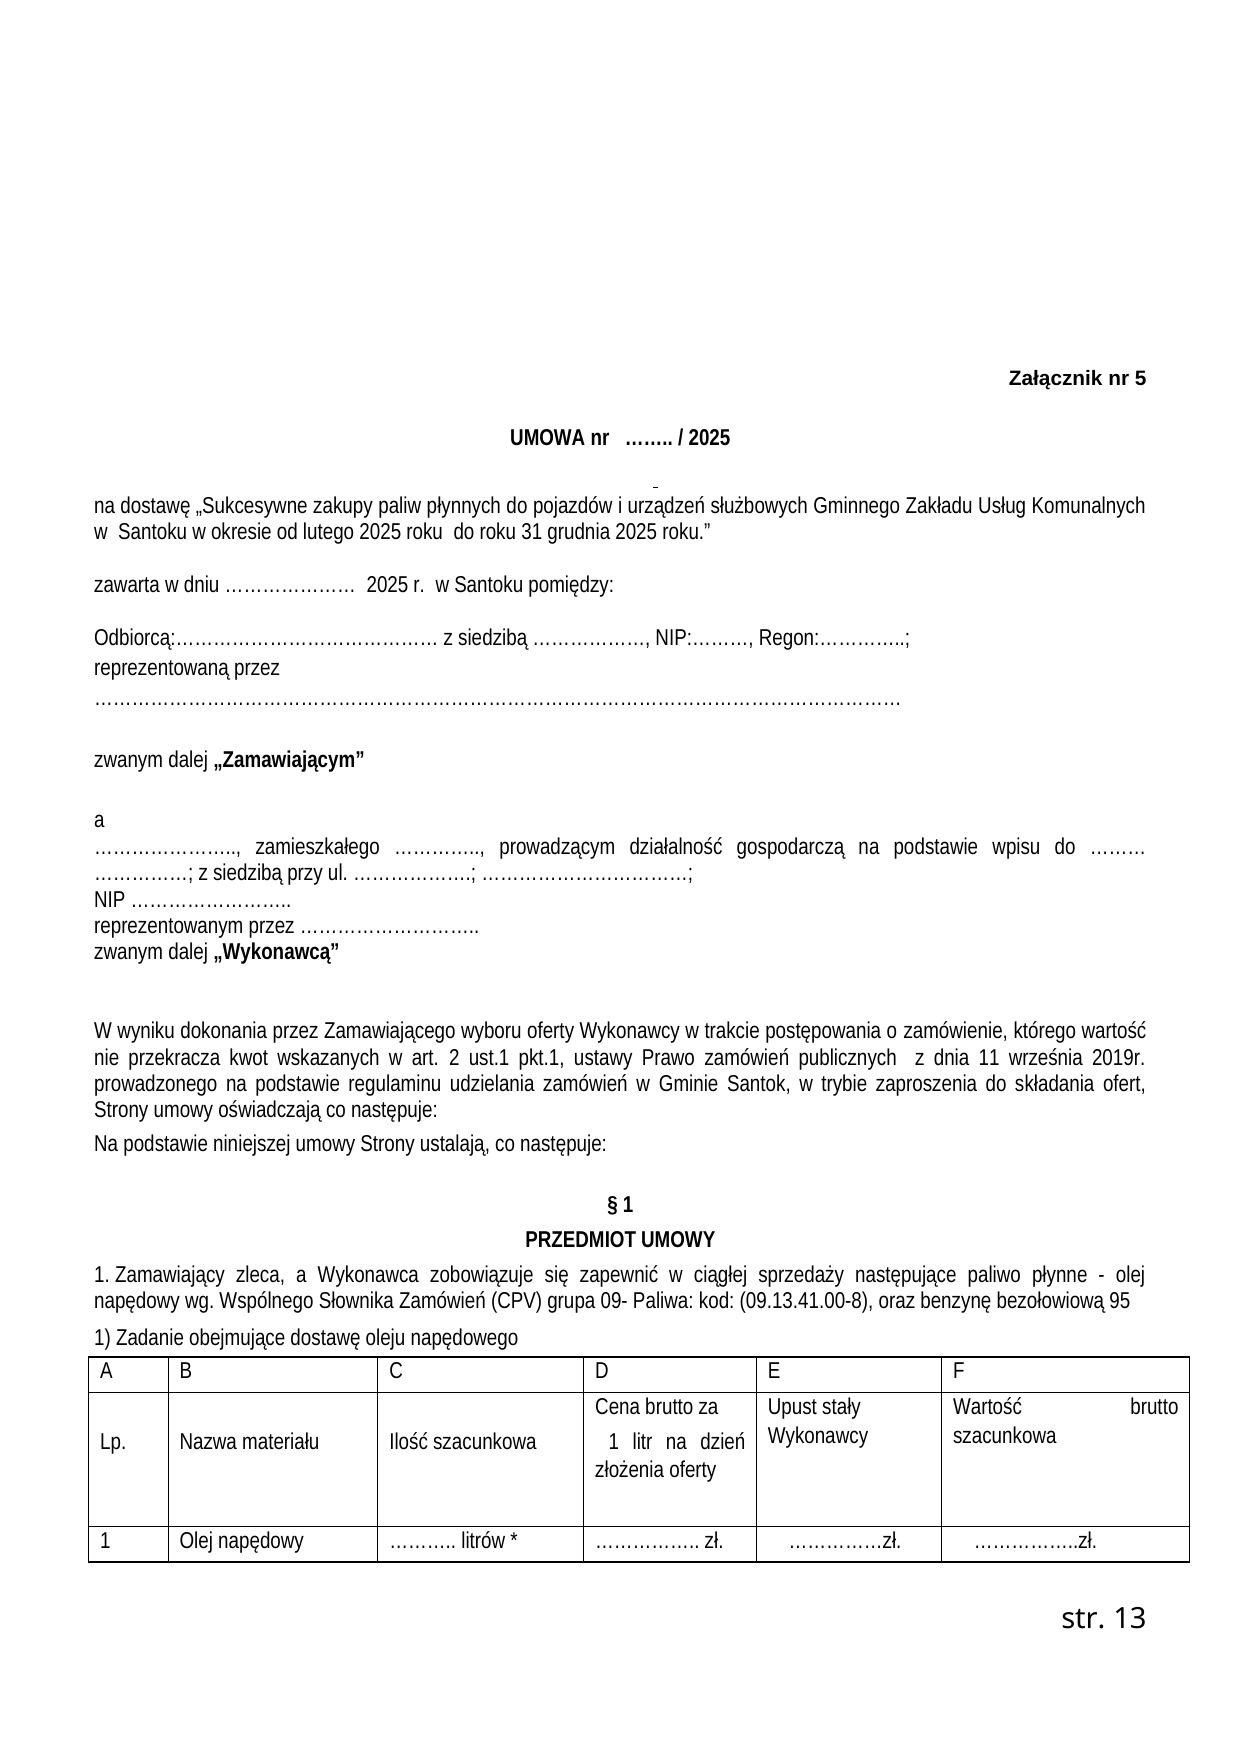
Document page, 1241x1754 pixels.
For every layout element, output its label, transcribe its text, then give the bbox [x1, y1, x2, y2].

table_cell Wartość brutto szacunkowa [942, 1393, 1189, 1526]
text UMOWA nr …….. / 2025 [94, 424, 1146, 451]
text zwanym dalej „Zamawiającym” [94, 746, 1146, 772]
table_header D [584, 1358, 756, 1392]
text Załącznik nr 5 [94, 366, 1146, 390]
table_cell ……………..zł. [942, 1527, 1189, 1561]
text zawarta w dniu ………………… 2025 r. w Santoku pomiędzy: [94, 571, 1146, 597]
table_header A [89, 1358, 168, 1392]
text reprezentowanym przez ……………………….. [94, 912, 1146, 938]
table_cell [584, 1393, 756, 1526]
text na dostawę „Sukcesywne zakupy paliw płynnych do pojazdów i urządzeń służbowych Gminnego Zakładu Usług Komunalnych w Santoku w okresie od lutego 2025 roku do roku 31 grudnia 2025 roku.” [94, 492, 1146, 544]
text a [94, 806, 1146, 833]
table_cell ……….. litrów * [378, 1527, 583, 1561]
table_cell ……………zł. [757, 1527, 941, 1561]
text zwanym dalej „Wykonawcą” [94, 938, 1146, 964]
table_header F [942, 1358, 1189, 1392]
table_cell …………….. zł. [584, 1527, 756, 1561]
text NIP …………………….. [94, 886, 1146, 912]
table_header E [757, 1358, 941, 1392]
text ………………………………………………………………………………………………………………… [94, 684, 1146, 710]
table_cell Olej napędowy [169, 1527, 377, 1561]
text Na podstawie niniejszej umowy Strony ustalają, co następuje: [94, 1130, 1146, 1157]
text W wyniku dokonania przez Zamawiającego wyboru oferty Wykonawcy w trakcie postępowania o zamówienie, którego wartość nie przekracza kwot wskazanych w art. 2 ust.1 pkt.1, ustawy Prawo zamówień publicznych z dnia 11 września 2019r. prowadzonego na podstawie regulaminu udzielania zamówień w Gminie Santok, w trybie zaproszenia do składania ofert, Strony umowy oświadczają co następuje: [94, 1017, 1146, 1123]
text § 1 [94, 1191, 1146, 1218]
table_cell Upust stały Wykonawcy [757, 1393, 941, 1526]
text reprezentowaną przez [94, 654, 1146, 680]
table_cell Ilość szacunkowa [378, 1393, 583, 1526]
table_cell Lp. [89, 1393, 168, 1526]
table_cell 1 [89, 1527, 168, 1561]
table_cell Nazwa materiału [169, 1393, 377, 1526]
table_header B [169, 1358, 377, 1392]
text ………………….., zamieszkałego ………….., prowadzącym działalność gospodarczą na podstawie wpisu do ……… ……………; z siedzibą przy ul. ……………….; ……………………………; [94, 833, 1146, 886]
text 1. Zamawiający zleca, a Wykonawca zobowiązuje się zapewnić w ciągłej sprzedaży następujące paliwo płynne - olej napędowy wg. Wspólnego Słownika Zamówień (CPV) grupa 09- Paliwa: kod: (09.13.41.00-8), oraz benzynę bezołowiową 95 [94, 1261, 1146, 1313]
text Odbiorcą:…………………………………… z siedzibą ………………, NIP:………, Regon:…………..; [94, 623, 1146, 650]
table_header C [378, 1358, 583, 1392]
text PRZEDMIOT UMOWY [94, 1226, 1146, 1252]
text 1) Zadanie obejmujące dostawę oleju napędowego [94, 1324, 1146, 1350]
